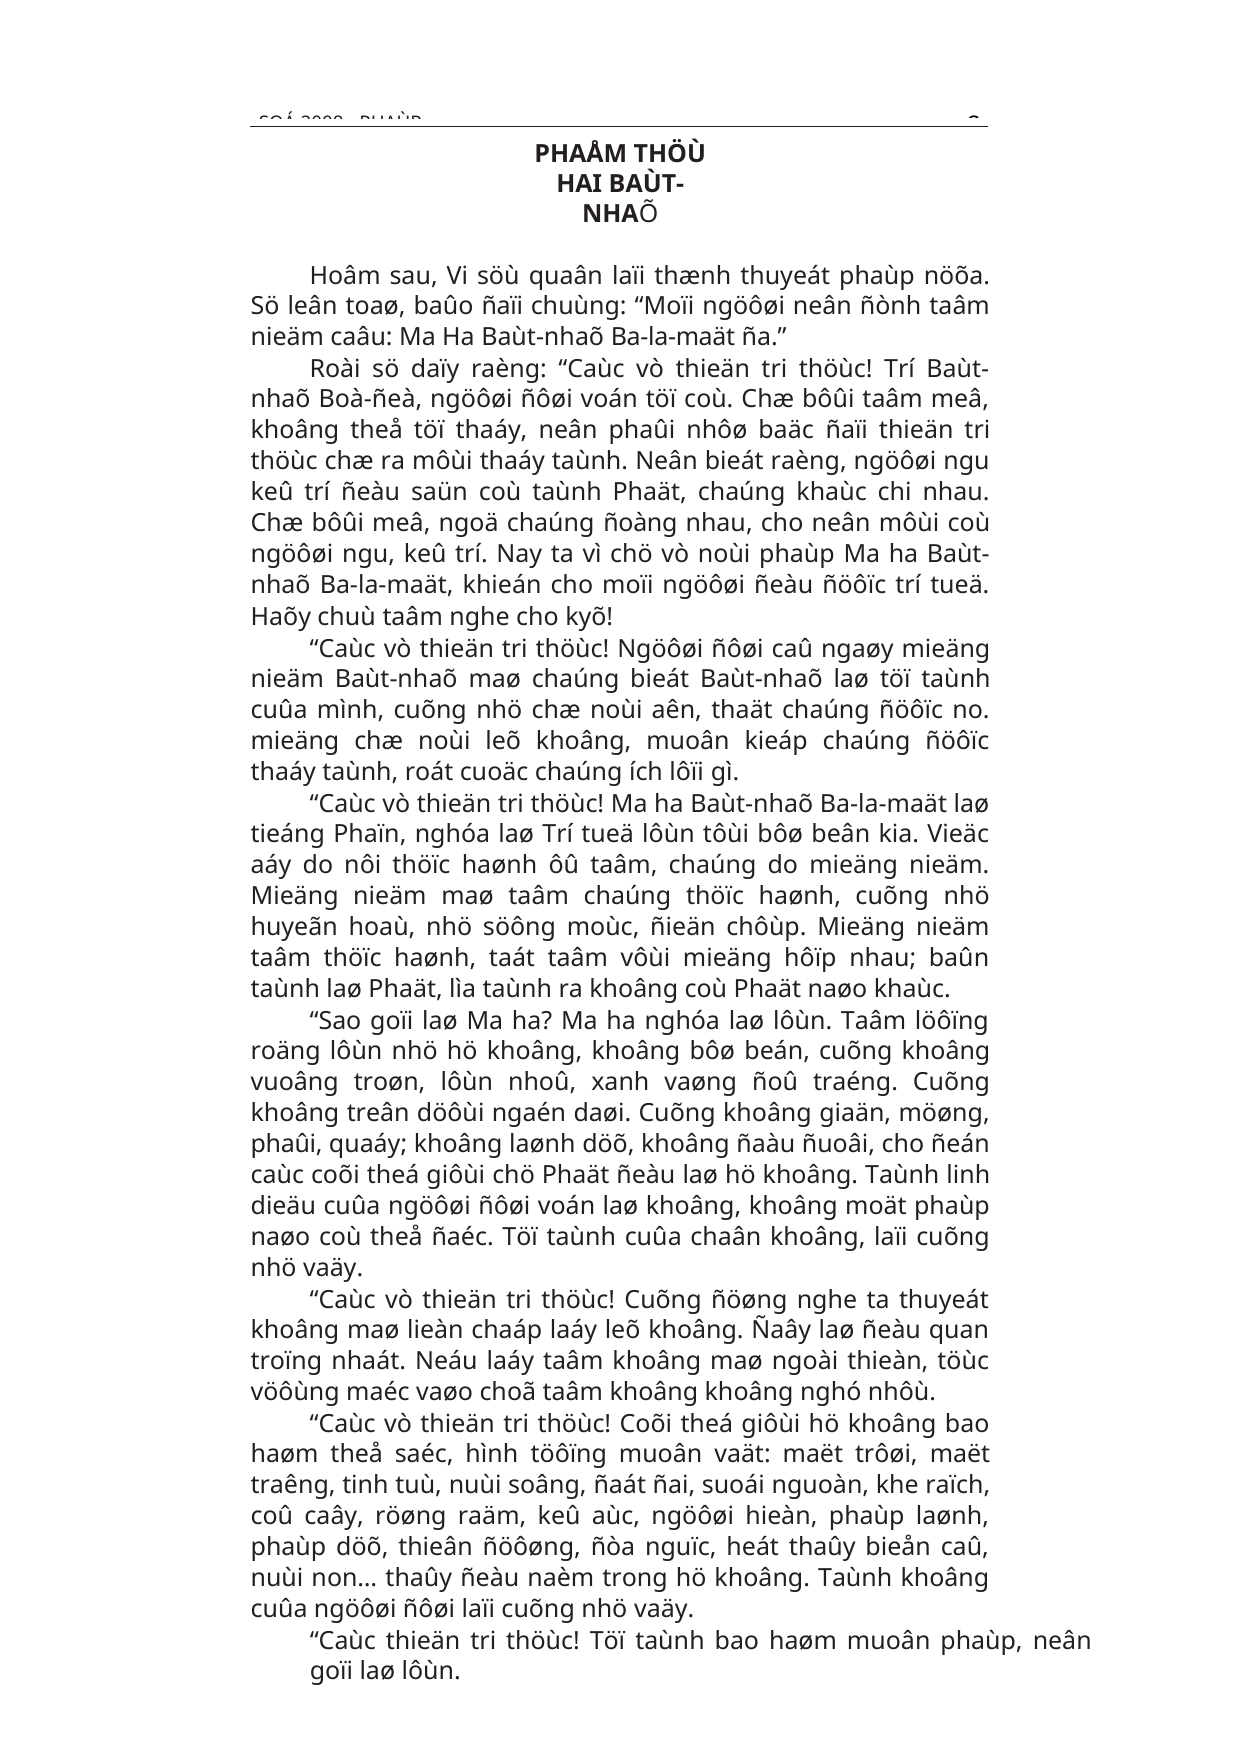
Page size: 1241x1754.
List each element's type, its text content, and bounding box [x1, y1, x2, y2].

text “Caùc vò thieän tri thöùc! Cuõng ñöøng nghe ta thuyeát khoâng maø lieàn chaáp laáy leõ khoâng. Ñaây laø ñeàu quan troïng nhaát. Neáu laáy taâm khoâng maø ngoài thieàn, töùc vöôùng maéc vaøo choã taâm khoâng khoâng nghó nhôù. [250, 1284, 990, 1408]
text Hoâm sau, Vi söù quaân laïi thænh thuyeát phaùp nöõa. Sö leân toaø, baûo ñaïi chuùng: “Moïi ngöôøi neân ñònh taâm nieäm caâu: Ma Ha Baùt-nhaõ Ba-la-maät ña.” [250, 260, 990, 353]
text “Caùc thieän tri thöùc! Töï taùnh bao haøm muoân phaùp, neân goïi laø lôùn. [309, 1625, 1092, 1686]
subtitle PHAÅM THÖÙ HAI BAÙT- NHAÕ [523, 138, 717, 230]
text “Caùc vò thieän tri thöùc! Ngöôøi ñôøi caû ngaøy mieäng nieäm Baùt-nhaõ maø chaúng bieát Baùt-nhaõ laø töï taùnh cuûa mình, cuõng nhö chæ noùi aên, thaät chaúng ñöôïc no. mieäng chæ noùi leõ khoâng, muoân kieáp chaúng ñöôïc thaáy taùnh, roát cuoäc chaúng ích lôïi gì. [250, 632, 990, 787]
text Roài sö daïy raèng: “Caùc vò thieän tri thöùc! Trí Baùt-nhaõ Boà-ñeà, ngöôøi ñôøi voán töï coù. Chæ bôûi taâm meâ, khoâng theå töï thaáy, neân phaûi nhôø baäc ñaïi thieän tri thöùc chæ ra môùi thaáy taùnh. Neân bieát raèng, ngöôøi ngu keû trí ñeàu saün coù taùnh Phaät, chaúng khaùc chi nhau. Chæ bôûi meâ, ngoä chaúng ñoàng nhau, cho neân môùi coù ngöôøi ngu, keû trí. Nay ta vì chö vò noùi phaùp Ma ha Baùt-nhaõ Ba-la-maät, khieán cho moïi ngöôøi ñeàu ñöôïc trí tueä. Haõy chuù taâm nghe cho kyõ! [250, 353, 990, 632]
text “Caùc vò thieän tri thöùc! Ma ha Baùt-nhaõ Ba-la-maät laø tieáng Phaïn, nghóa laø Trí tueä lôùn tôùi bôø beân kia. Vieäc aáy do nôi thöïc haønh ôû taâm, chaúng do mieäng nieäm. Mieäng nieäm maø taâm chaúng thöïc haønh, cuõng nhö huyeãn hoaù, nhö söông moùc, ñieän chôùp. Mieäng nieäm taâm thöïc haønh, taát taâm vôùi mieäng hôïp nhau; baûn taùnh laø Phaät, lìa taùnh ra khoâng coù Phaät naøo khaùc. [250, 787, 990, 1004]
text “Caùc vò thieän tri thöùc! Coõi theá giôùi hö khoâng bao haøm theå saéc, hình töôïng muoân vaät: maët trôøi, maët traêng, tinh tuù, nuùi soâng, ñaát ñai, suoái nguoàn, khe raïch, coû caây, röøng raäm, keû aùc, ngöôøi hieàn, phaùp laønh, phaùp döõ, thieân ñöôøng, ñòa nguïc, heát thaûy bieån caû, nuùi non… thaûy ñeàu naèm trong hö khoâng. Taùnh khoâng cuûa ngöôøi ñôøi laïi cuõng nhö vaäy. [250, 1408, 990, 1625]
text “Sao goïi laø Ma ha? Ma ha nghóa laø lôùn. Taâm löôïng roäng lôùn nhö hö khoâng, khoâng bôø beán, cuõng khoâng vuoâng troøn, lôùn nhoû, xanh vaøng ñoû traéng. Cuõng khoâng treân döôùi ngaén daøi. Cuõng khoâng giaän, möøng, phaûi, quaáy; khoâng laønh döõ, khoâng ñaàu ñuoâi, cho ñeán caùc coõi theá giôùi chö Phaät ñeàu laø hö khoâng. Taùnh linh dieäu cuûa ngöôøi ñôøi voán laø khoâng, khoâng moät phaùp naøo coù theå ñaéc. Töï taùnh cuûa chaân khoâng, laïi cuõng nhö vaäy. [250, 1004, 990, 1284]
